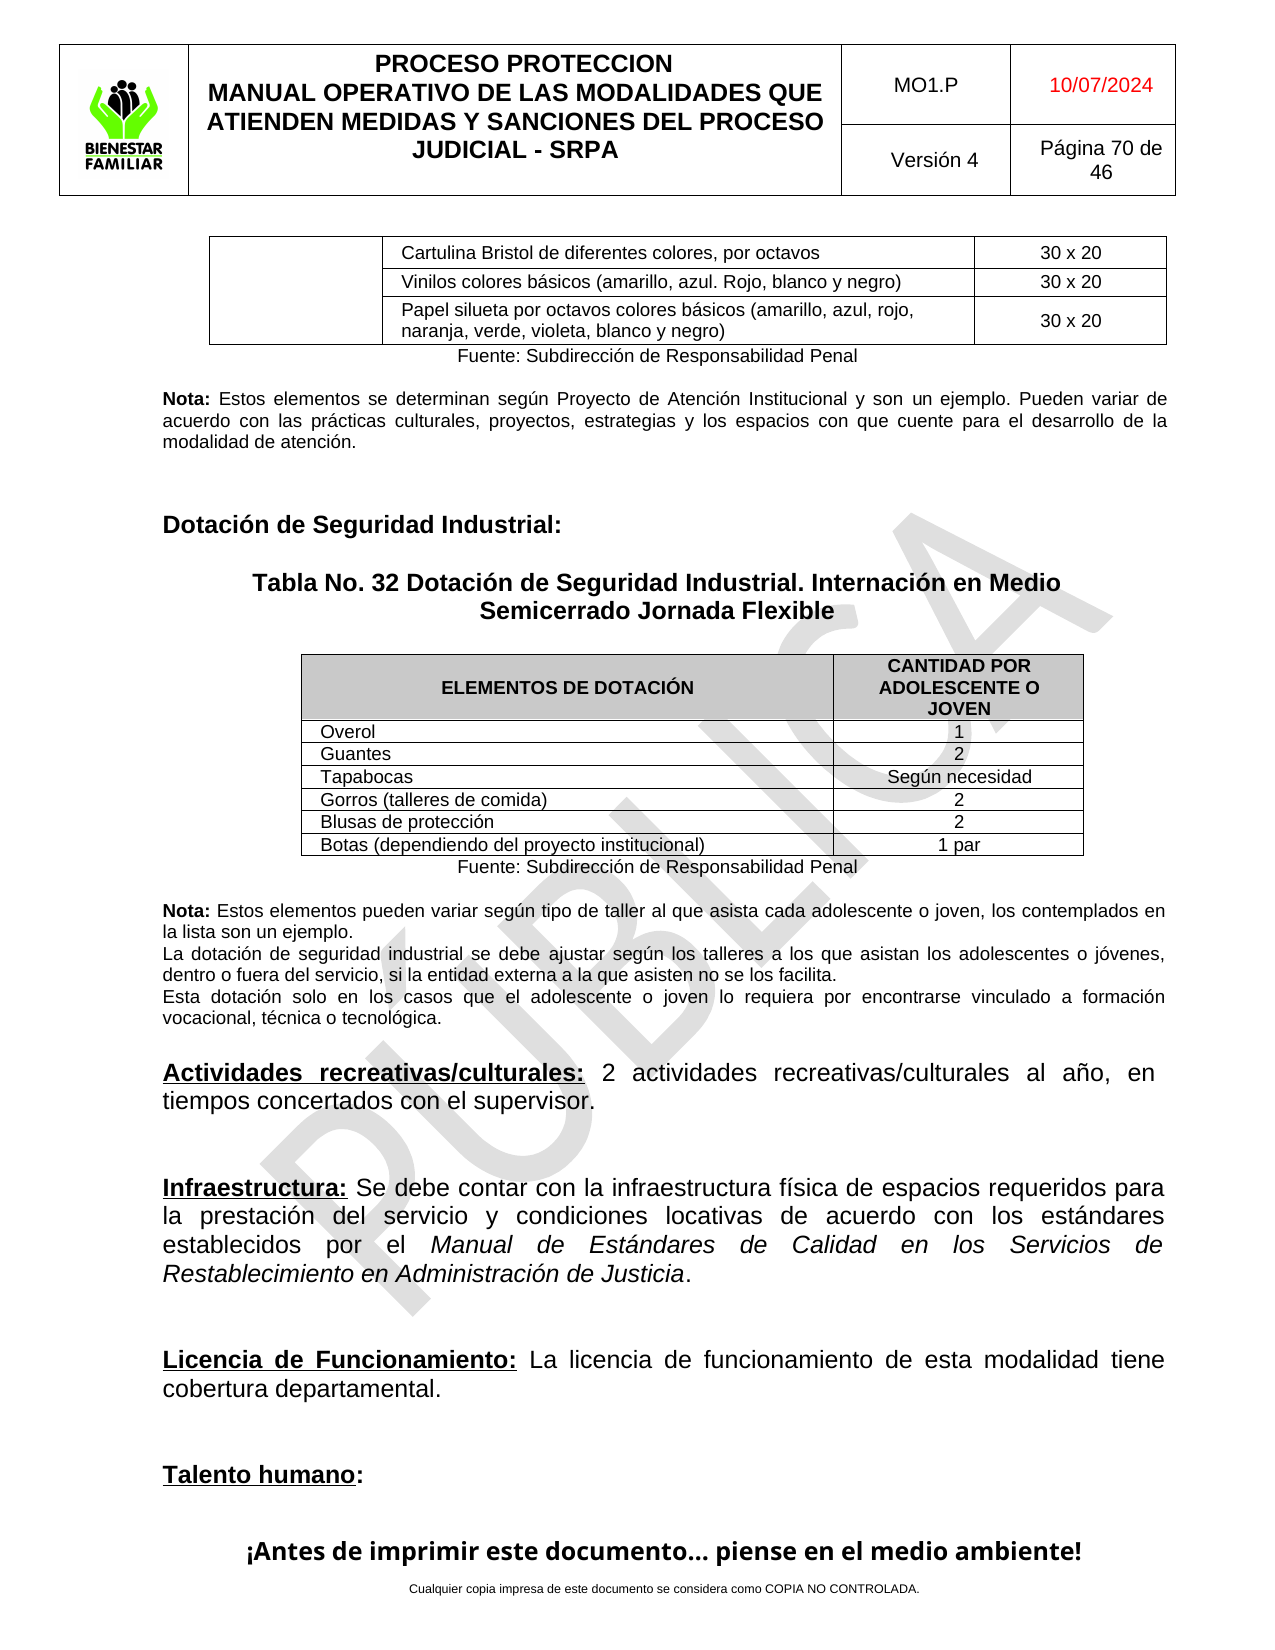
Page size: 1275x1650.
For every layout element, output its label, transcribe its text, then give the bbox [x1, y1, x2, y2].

table_cell Según necesidad [834, 766, 1083, 787]
table_cell 1 par [834, 834, 1083, 855]
table_cell Gorros (talleres de comida) [302, 789, 833, 810]
table_cell 2 [834, 789, 1083, 810]
table_cell 2 [834, 743, 1083, 765]
table_cell 30 x 20 [975, 269, 1166, 296]
table_cell Vinilos colores básicos (amarillo, azul. Rojo, blanco y negro) [383, 269, 974, 296]
text Nota: Estos elementos pueden variar según tipo de taller al que asista cada adolescente o joven, los contemplados en la lista son un ejemplo. [162, 899, 1166, 942]
text Talento humano: [162, 1460, 1166, 1489]
table_cell 1 [834, 721, 1083, 742]
text Esta dotación solo en los casos que el adolescente o joven lo requiera por encontrarse vinculado a formación vocacional, técnica o tecnológica. [162, 986, 1166, 1029]
picture [78, 69, 169, 179]
table_cell Papel silueta por octavos colores básicos (amarillo, azul, rojo, naranja, verde, violeta, blanco y negro) [383, 297, 974, 344]
text Fuente: Subdirección de Responsabilidad Penal [217, 856, 1098, 878]
text Dotación de Seguridad Industrial: [162, 510, 1166, 539]
text La dotación de seguridad industrial se debe ajustar según los talleres a los que asistan los adolescentes o jóvenes, dentro o fuera del servicio, si la entidad externa a la que asisten no se los facilita. [162, 942, 1166, 986]
table_cell Guantes [302, 743, 833, 765]
text Tabla No. 32 Dotación de Seguridad Industrial. Internación en Medio Semicerrado Jornada Flexible [217, 568, 1097, 625]
table_header ELEMENTOS DE DOTACIÓN [302, 655, 833, 719]
table_header CANTIDAD POR ADOLESCENTE O JOVEN [834, 655, 1083, 719]
table_cell 2 [834, 811, 1083, 833]
table_cell Tapabocas [302, 766, 833, 787]
table_cell Botas (dependiendo del proyecto institucional) [302, 834, 833, 855]
table_cell Blusas de protección [302, 811, 833, 833]
text Infraestructura: Se debe contar con la infraestructura física de espacios requeridos para la prestación del servicio y condiciones locativas de acuerdo con los estándares establecidos por el Manual de Estándares de Calidad en los Servicios de Restablecimiento en Administración de Justicia. [162, 1172, 1166, 1287]
text Fuente: Subdirección de Responsabilidad Penal [217, 345, 1098, 366]
table_cell Cartulina Bristol de diferentes colores, por octavos [383, 237, 974, 268]
table_cell Overol [302, 721, 833, 742]
table_cell 30 x 20 [975, 237, 1166, 268]
text Actividades recreativas/culturales: 2 actividades recreativas/culturales al año, en tiempos concertados con el supervisor. [162, 1057, 1156, 1115]
table_cell 30 x 20 [975, 297, 1166, 344]
text Licencia de Funcionamiento: La licencia de funcionamiento de esta modalidad tiene cobertura departamental. [162, 1345, 1166, 1402]
text Nota: Estos elementos se determinan según Proyecto de Atención Institucional y son un ejemplo. Pueden variar de acuerdo con las prácticas culturales, proyectos, estrategias y los espacios con que cuente para el desarrollo de la modalidad de atención. [162, 388, 1167, 453]
